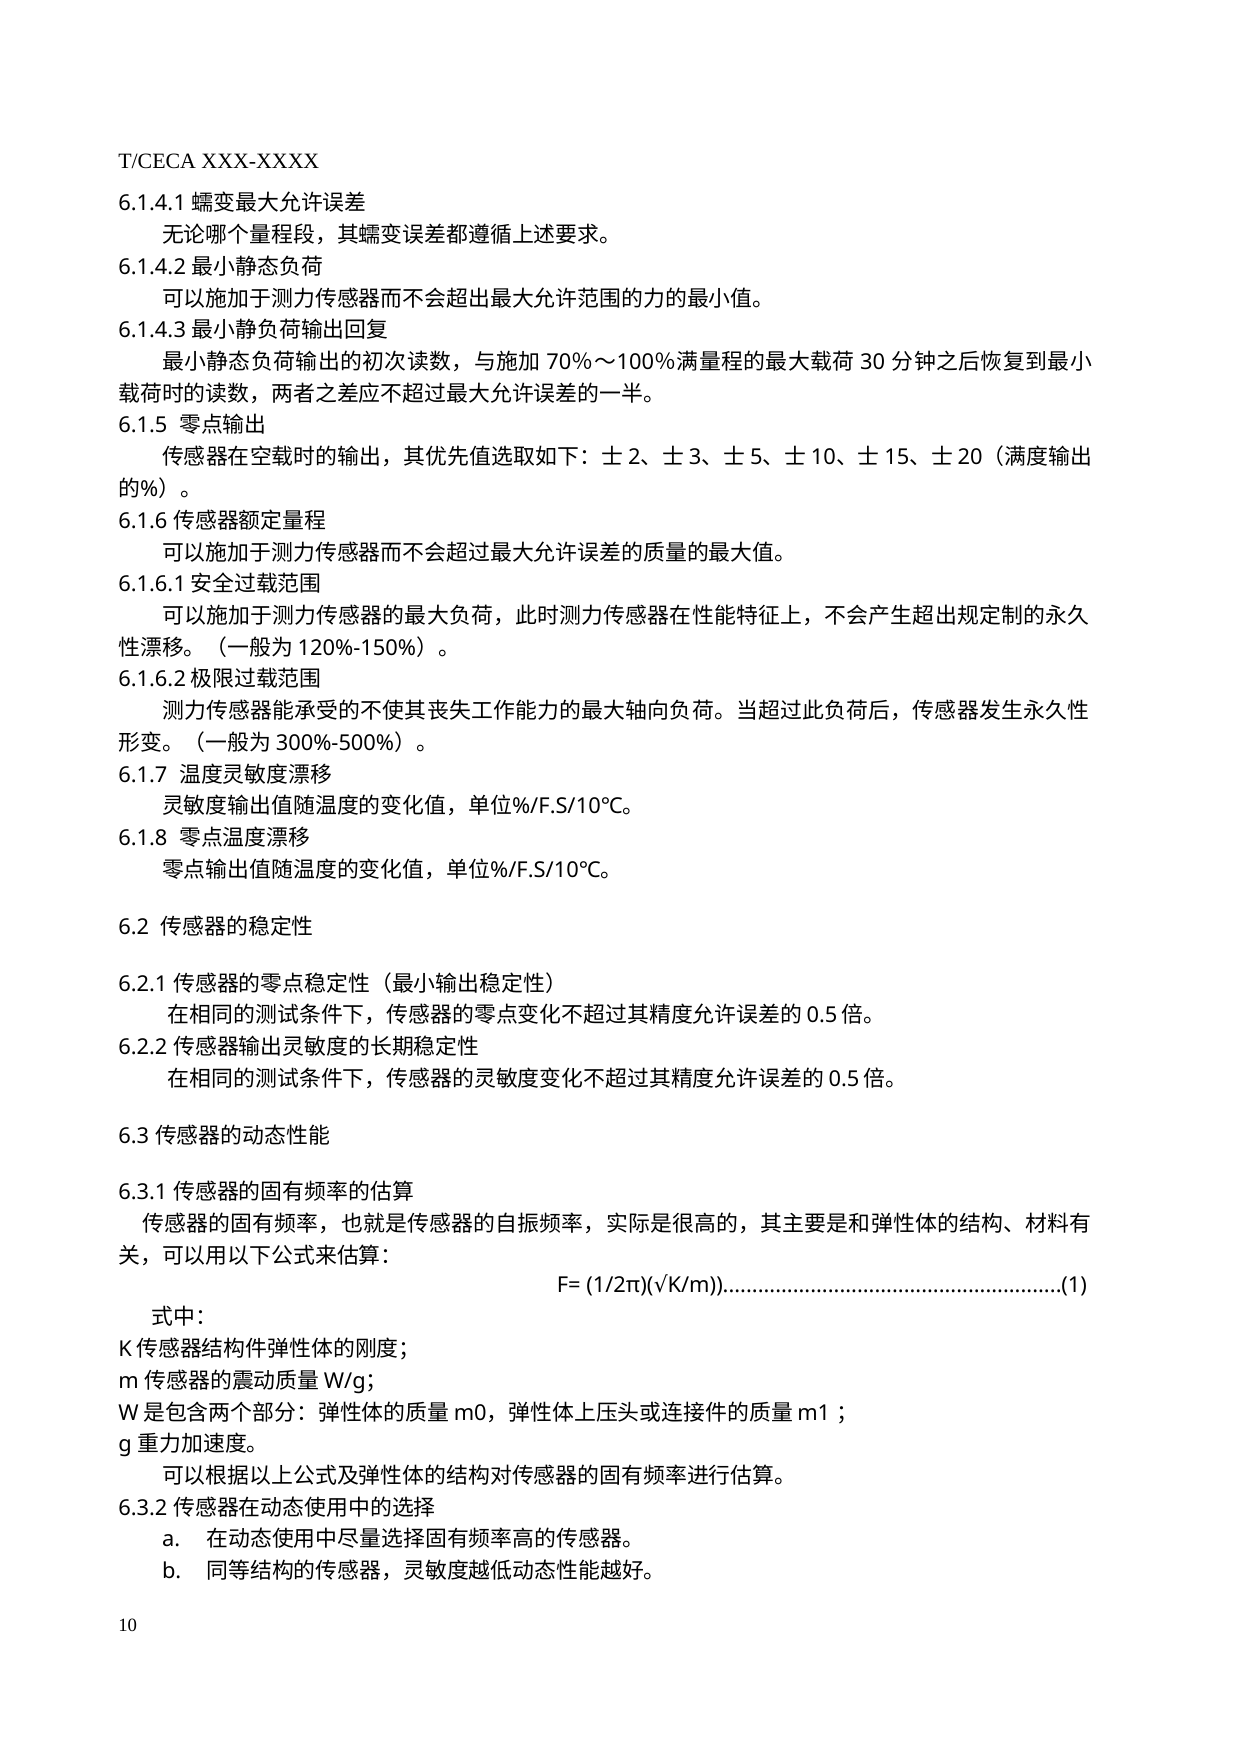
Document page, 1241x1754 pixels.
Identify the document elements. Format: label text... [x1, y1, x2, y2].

text 最小静态负荷输出的初次读数，与施加70％～100％满量程的最大载荷30 分钟之后恢复到最小载荷时的读数，两者之差应不超过最大允许误差的一半。 [118, 344, 1092, 407]
text 6.2.2 传感器输出灵敏度的长期稳定性 [118, 1029, 1092, 1061]
text g 重力加速度。 [118, 1426, 1092, 1458]
text 可以施加于测力传感器而不会超出最大允许范围的力的最小值。 [118, 281, 1092, 312]
text 6.1.4.1 蠕变最大允许误差 [118, 185, 1092, 217]
text 6.1.7 温度灵敏度漂移 [118, 757, 1092, 788]
text 可以施加于测力传感器的最大负荷，此时测力传感器在性能特征上，不会产生超出规定制的永久性漂移。（一般为120%-150%）。 [118, 598, 1092, 661]
text 6.1.4.2 最小静态负荷 [118, 249, 1092, 281]
text 6.1.8 零点温度漂移 [118, 820, 1092, 852]
text 6.2.1 传感器的零点稳定性（最小输出稳定性） [118, 966, 1092, 997]
list 同等结构的传感器，灵敏度越低动态性能越好。 [162, 1553, 1092, 1585]
text 6.3.2 传感器在动态使用中的选择 [118, 1490, 1092, 1521]
text K传感器结构件弹性体的刚度； [118, 1331, 1092, 1363]
text W是包含两个部分：弹性体的质量m0，弹性体上压头或连接件的质量m1 ； [118, 1394, 1092, 1426]
list 6.2 传感器的稳定性 [118, 909, 1092, 941]
list 在动态使用中尽量选择固有频率高的传感器。 [162, 1521, 1092, 1553]
text 式中： [118, 1299, 1092, 1331]
text 可以根据以上公式及弹性体的结构对传感器的固有频率进行估算。 [118, 1458, 1092, 1490]
text 6.1.6 传感器额定量程 [118, 503, 1092, 534]
text 6.1.5 零点输出 [118, 407, 1092, 439]
text 6.3.1 传感器的固有频率的估算 [118, 1174, 1092, 1206]
text 无论哪个量程段，其蠕变误差都遵循上述要求。 [118, 217, 1092, 249]
text 6.1.6.2极限过载范围 [118, 661, 1092, 693]
text 可以施加于测力传感器而不会超过最大允许误差的质量的最大值。 [118, 534, 1092, 566]
text 零点输出值随温度的变化值，单位%/F.S/10℃。 [118, 852, 1092, 884]
text 在相同的测试条件下，传感器的灵敏度变化不超过其精度允许误差的0.5倍。 [118, 1061, 1092, 1093]
text 传感器的固有频率，也就是传感器的自振频率，实际是很高的，其主要是和弹性体的结构、材料有关，可以用以下公式来估算： [118, 1206, 1092, 1269]
text 灵敏度输出值随温度的变化值，单位%/F.S/10℃。 [118, 788, 1092, 820]
text m 传感器的震动质量W/g； [118, 1363, 1092, 1394]
text 测力传感器能承受的不使其丧失工作能力的最大轴向负荷。当超过此负荷后，传感器发生永久性形变。（一般为300%-500%）。 [118, 693, 1092, 757]
text 6.1.4.3 最小静负荷输出回复 [118, 312, 1092, 344]
text 6.1.6.1安全过载范围 [118, 566, 1092, 598]
list 6.3 传感器的动态性能 [118, 1118, 1092, 1149]
text F= (1/2π)(√K/m)) (1) [118, 1269, 1092, 1299]
text 传感器在空载时的输出，其优先值选取如下：士2、士3、士5、士10、士15、士20（满度输出的%）。 [118, 439, 1092, 503]
text 在相同的测试条件下，传感器的零点变化不超过其精度允许误差的0.5倍。 [118, 997, 1092, 1029]
